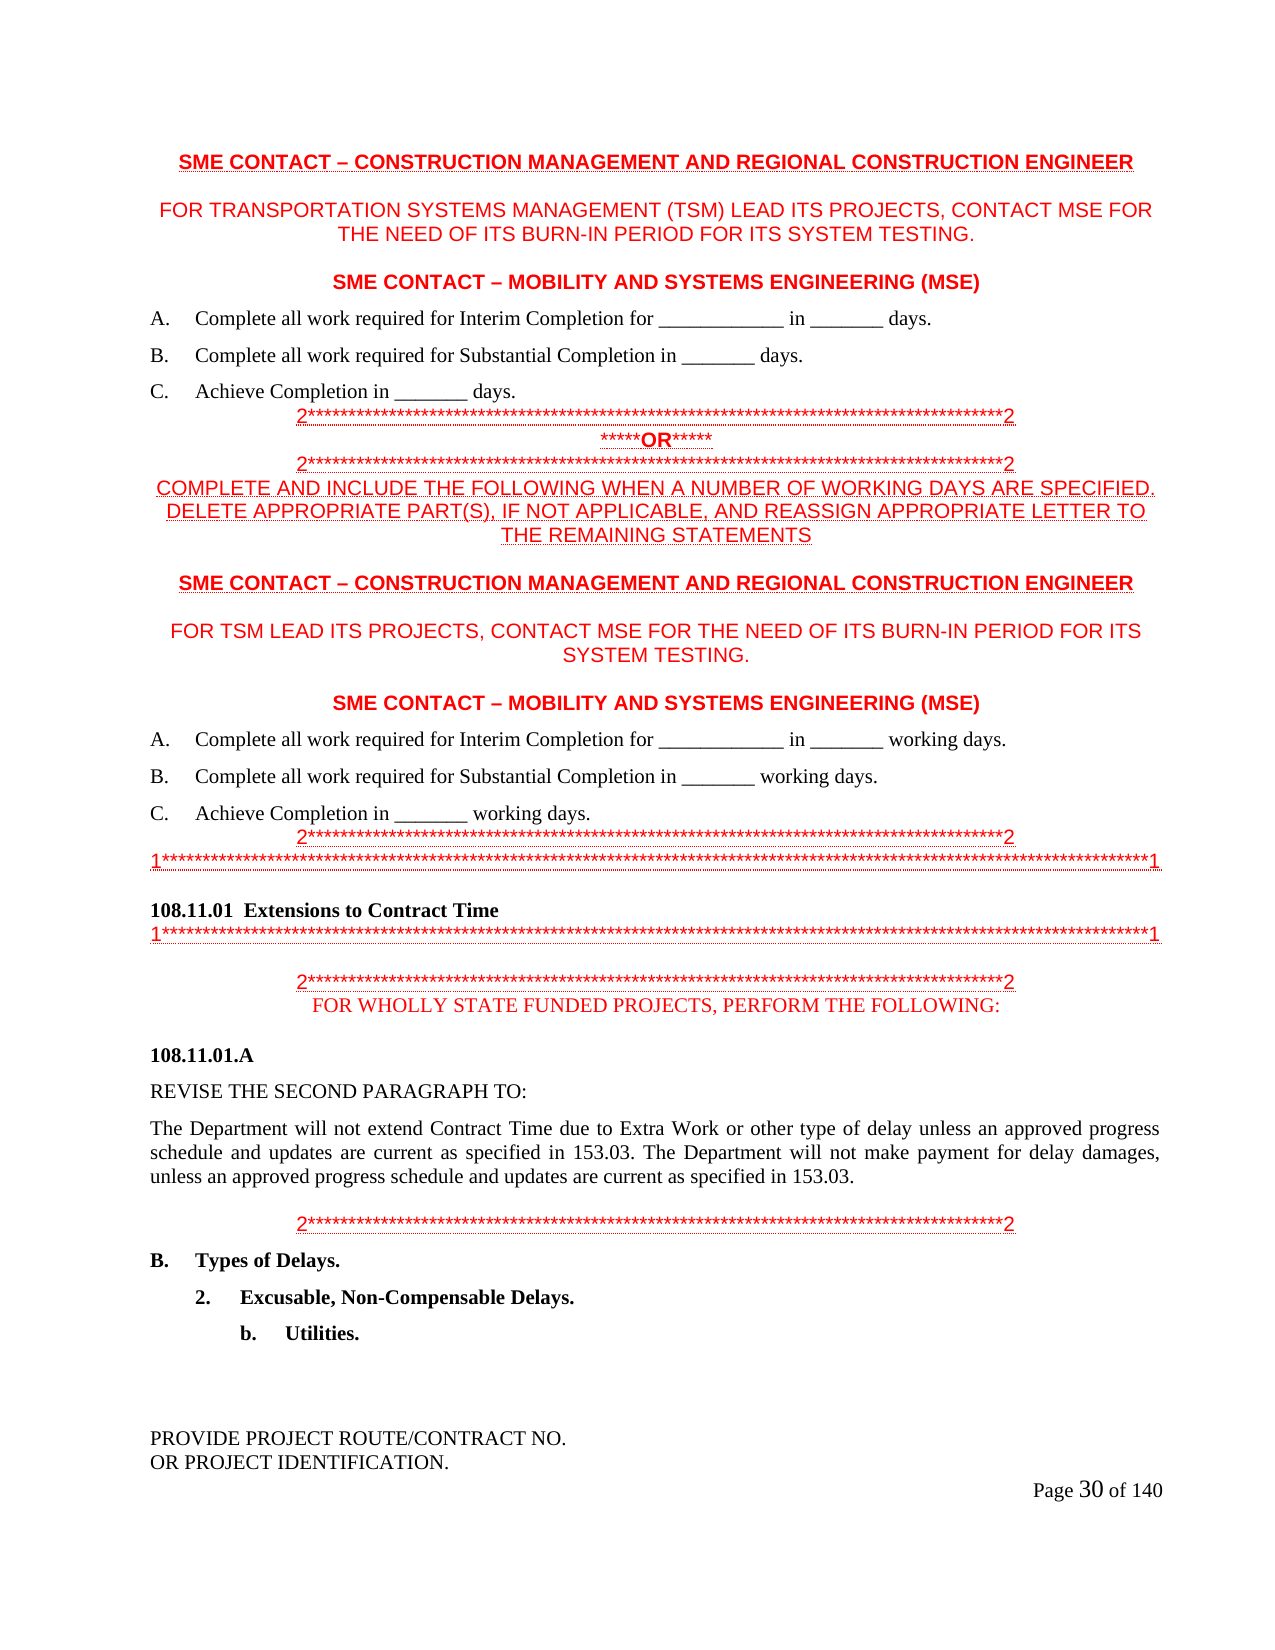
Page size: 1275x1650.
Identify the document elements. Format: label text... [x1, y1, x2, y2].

text delete Appropriate part(S), if not applicable, and reAssign APPROPRIATE letter to the remaining statements [150, 499, 1162, 547]
text 1**************************************************************************************************************************1 [150, 848, 1162, 872]
text 108.11.01.A [150, 1042, 1162, 1067]
text B. Complete all work required for Substantial Completion in _______ working days. [150, 764, 1162, 788]
text 108.11.01 Extensions to Contract Time [150, 897, 1162, 922]
text A. Complete all work required for Interim Completion for ____________ in _______ days. [150, 306, 1162, 330]
text 2. Excusable, Non-Compensable Delays. [195, 1285, 1162, 1309]
text SME CONTACT – Mobility and Systems Engineering (MSE) [150, 270, 1162, 294]
text B. Types of Delays. [150, 1248, 1162, 1272]
text *****OR***** [150, 427, 1162, 451]
text C. Achieve Completion in _______ working days. [150, 801, 1162, 824]
text SME CONTACT – Construction Management and regional construction engineer [150, 571, 1162, 595]
text 2**************************************************************************************2 [150, 1212, 1162, 1236]
text B. Complete all work required for Substantial Completion in _______ days. [150, 343, 1162, 367]
text for tsm lead its projects, contact mse for the need of its burn-in period for its system testing. [150, 619, 1162, 667]
text complete and include the following WHEN a number of WORKING DAYS are specified. [150, 475, 1162, 499]
text 2**************************************************************************************2 [150, 451, 1162, 475]
text SME CONTACT – Mobility and Systems Engineering (MSE) [150, 691, 1162, 715]
text 2**************************************************************************************2 [150, 824, 1162, 848]
text for Transportation Systems Management (tsm) lead its projects, contact mse for the need of its burn-in period for its system testing. [150, 198, 1162, 246]
text SME CONTACT – Construction Management and regional construction engineer [150, 150, 1162, 174]
text REVISE THE SECOND PARAGRAPH TO: [150, 1079, 1162, 1103]
text 1**************************************************************************************************************************1 [150, 922, 1162, 946]
text FOR WHOLLY STATE FUNDED PROJECTS, PERFORM THE FOLLOWING: [150, 993, 1162, 1017]
text 2**************************************************************************************2 [150, 403, 1162, 427]
text 2**************************************************************************************2 [150, 969, 1162, 993]
text A. Complete all work required for Interim Completion for ____________ in _______ working days. [150, 727, 1162, 751]
text b. Utilities. [240, 1321, 1162, 1345]
text The Department will not extend Contract Time due to Extra Work or other type of delay unless an approved progress schedule and updates are current as specified in 153.03. The Department will not make payment for delay damages, unless an approved progress schedule and updates are current as specified in 153.03. [150, 1116, 1162, 1188]
text C. Achieve Completion in _______ days. [150, 379, 1162, 403]
